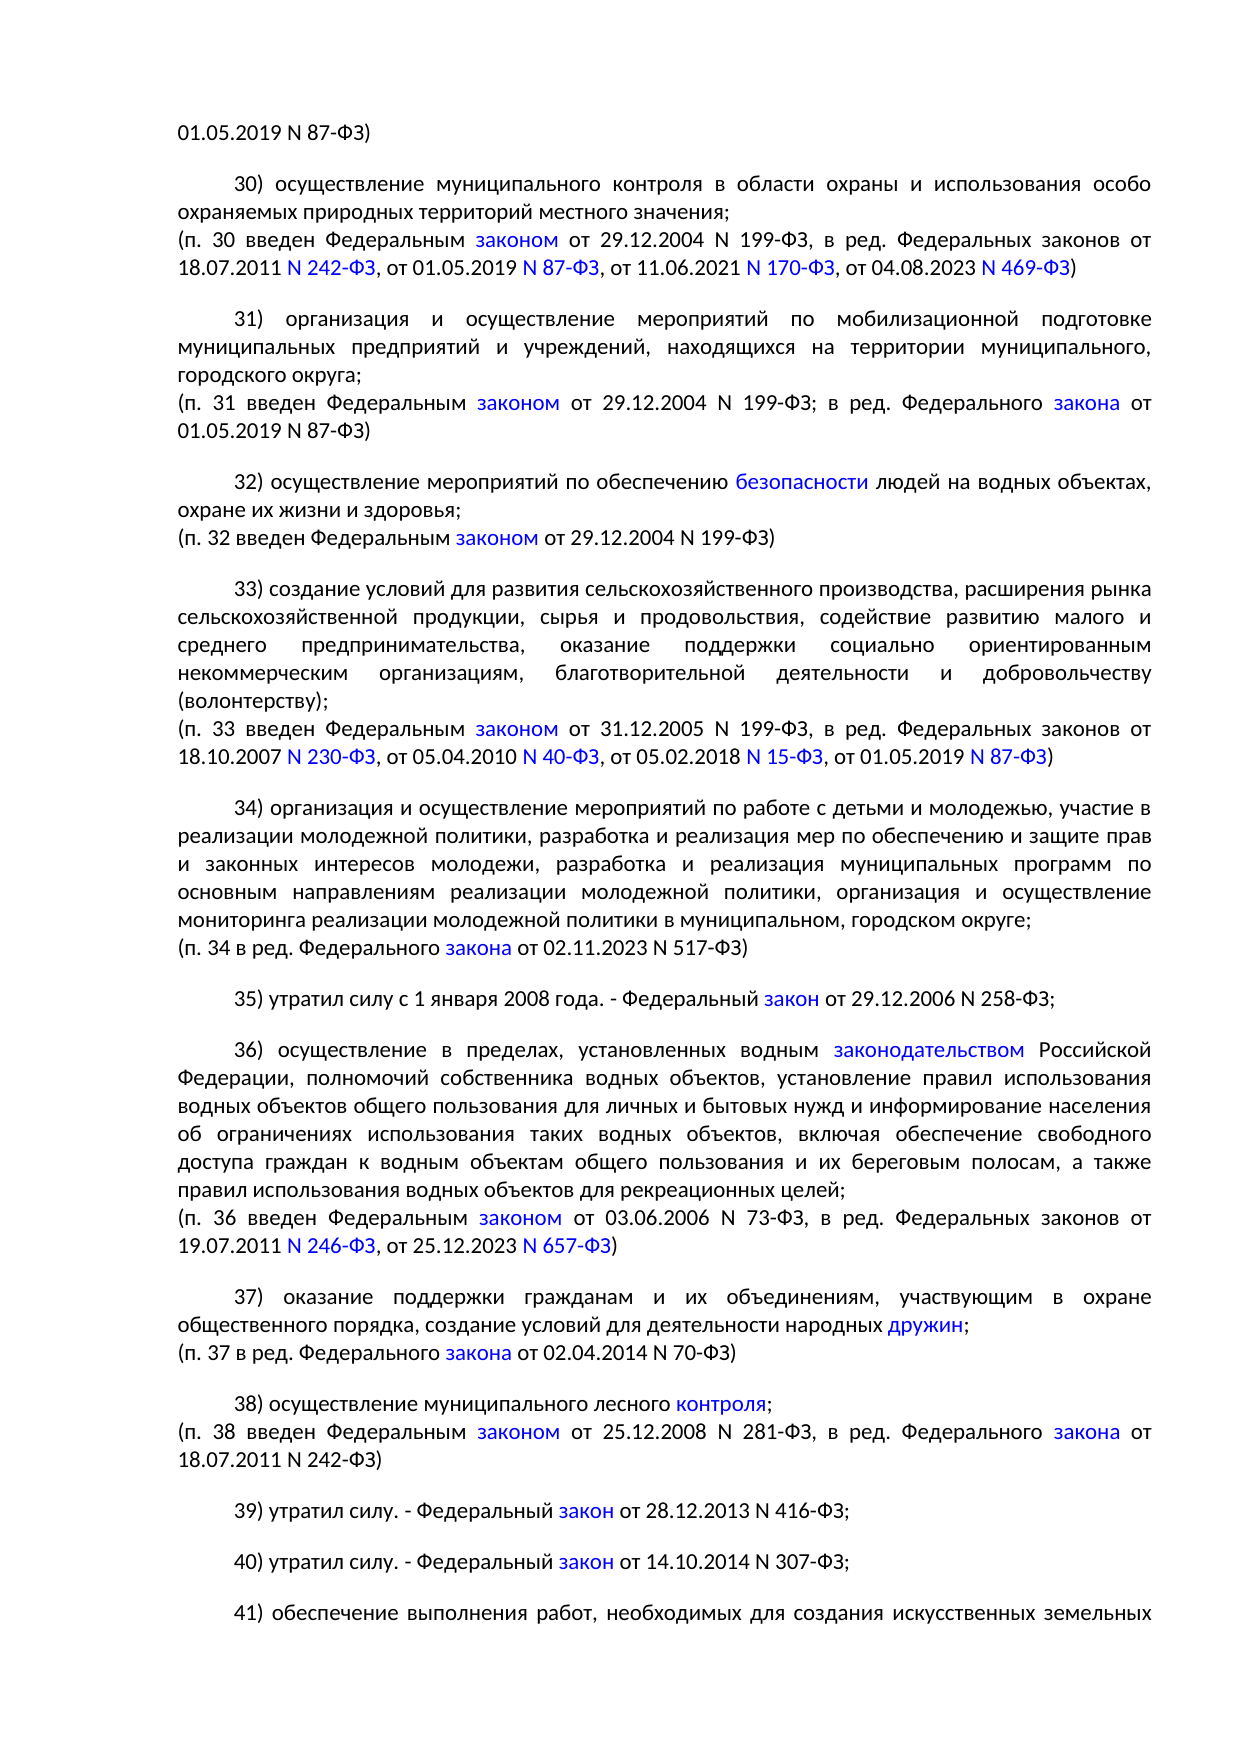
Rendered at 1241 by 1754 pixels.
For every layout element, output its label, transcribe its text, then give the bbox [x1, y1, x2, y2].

text 38) осуществление муниципального лесного контроля; [177, 1389, 1152, 1417]
text 35) утратил силу с 1 января 2008 года. - Федеральный закон от 29.12.2006 N 258-ФЗ; [177, 984, 1152, 1012]
text 32) осуществление мероприятий по обеспечению безопасности людей на водных объектах, охране их жизни и здоровья; [177, 467, 1152, 523]
text 30) осуществление муниципального контроля в области охраны и использования особо охраняемых природных территорий местного значения; [177, 169, 1152, 225]
text (п. 33 введен Федеральным законом от 31.12.2005 N 199-ФЗ, в ред. Федеральных законов от 18.10.2007 N 230-ФЗ, от 05.04.2010 N 40-ФЗ, от 05.02.2018 N 15-ФЗ, от 01.05.2019 N 87-ФЗ) [177, 714, 1152, 770]
text (п. 30 введен Федеральным законом от 29.12.2004 N 199-ФЗ, в ред. Федеральных законов от 18.07.2011 N 242-ФЗ, от 01.05.2019 N 87-ФЗ, от 11.06.2021 N 170-ФЗ, от 04.08.2023 N 469-ФЗ) [177, 225, 1152, 281]
text (п. 31 введен Федеральным законом от 29.12.2004 N 199-ФЗ; в ред. Федерального закона от 01.05.2019 N 87-ФЗ) [177, 388, 1152, 444]
text 40) утратил силу. - Федеральный закон от 14.10.2014 N 307-ФЗ; [177, 1547, 1152, 1575]
text (п. 32 введен Федеральным законом от 29.12.2004 N 199-ФЗ) [177, 523, 1152, 551]
text (п. 36 введен Федеральным законом от 03.06.2006 N 73-ФЗ, в ред. Федеральных законов от 19.07.2011 N 246-ФЗ, от 25.12.2023 N 657-ФЗ) [177, 1203, 1152, 1259]
text 39) утратил силу. - Федеральный закон от 28.12.2013 N 416-ФЗ; [177, 1496, 1152, 1524]
text (п. 38 введен Федеральным законом от 25.12.2008 N 281-ФЗ, в ред. Федерального закона от 18.07.2011 N 242-ФЗ) [177, 1417, 1152, 1473]
text 36) осуществление в пределах, установленных водным законодательством Российской Федерации, полномочий собственника водных объектов, установление правил использования водных объектов общего пользования для личных и бытовых нужд и информирование населения об ограничениях использования таких водных объектов, включая обеспечение свободного доступа граждан к водным объектам общего пользования и их береговым полосам, а также правил использования водных объектов для рекреационных целей; [177, 1035, 1152, 1203]
text 34) организация и осуществление мероприятий по работе с детьми и молодежью, участие в реализации молодежной политики, разработка и реализация мер по обеспечению и защите прав и законных интересов молодежи, разработка и реализация муниципальных программ по основным направлениям реализации молодежной политики, организация и осуществление мониторинга реализации молодежной политики в муниципальном, городском округе; [177, 793, 1152, 933]
text 33) создание условий для развития сельскохозяйственного производства, расширения рынка сельскохозяйственной продукции, сырья и продовольствия, содействие развитию малого и среднего предпринимательства, оказание поддержки социально ориентированным некоммерческим организациям, благотворительной деятельности и добровольчеству (волонтерству); [177, 574, 1152, 714]
text 31) организация и осуществление мероприятий по мобилизационной подготовке муниципальных предприятий и учреждений, находящихся на территории муниципального, городского округа; [177, 304, 1152, 388]
text 37) оказание поддержки гражданам и их объединениям, участвующим в охране общественного порядка, создание условий для деятельности народных дружин; [177, 1282, 1152, 1338]
text (п. 34 в ред. Федерального закона от 02.11.2023 N 517-ФЗ) [177, 933, 1152, 961]
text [177, 1598, 1152, 1626]
text (п. 37 в ред. Федерального закона от 02.04.2014 N 70-ФЗ) [177, 1338, 1152, 1366]
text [177, 118, 1152, 146]
